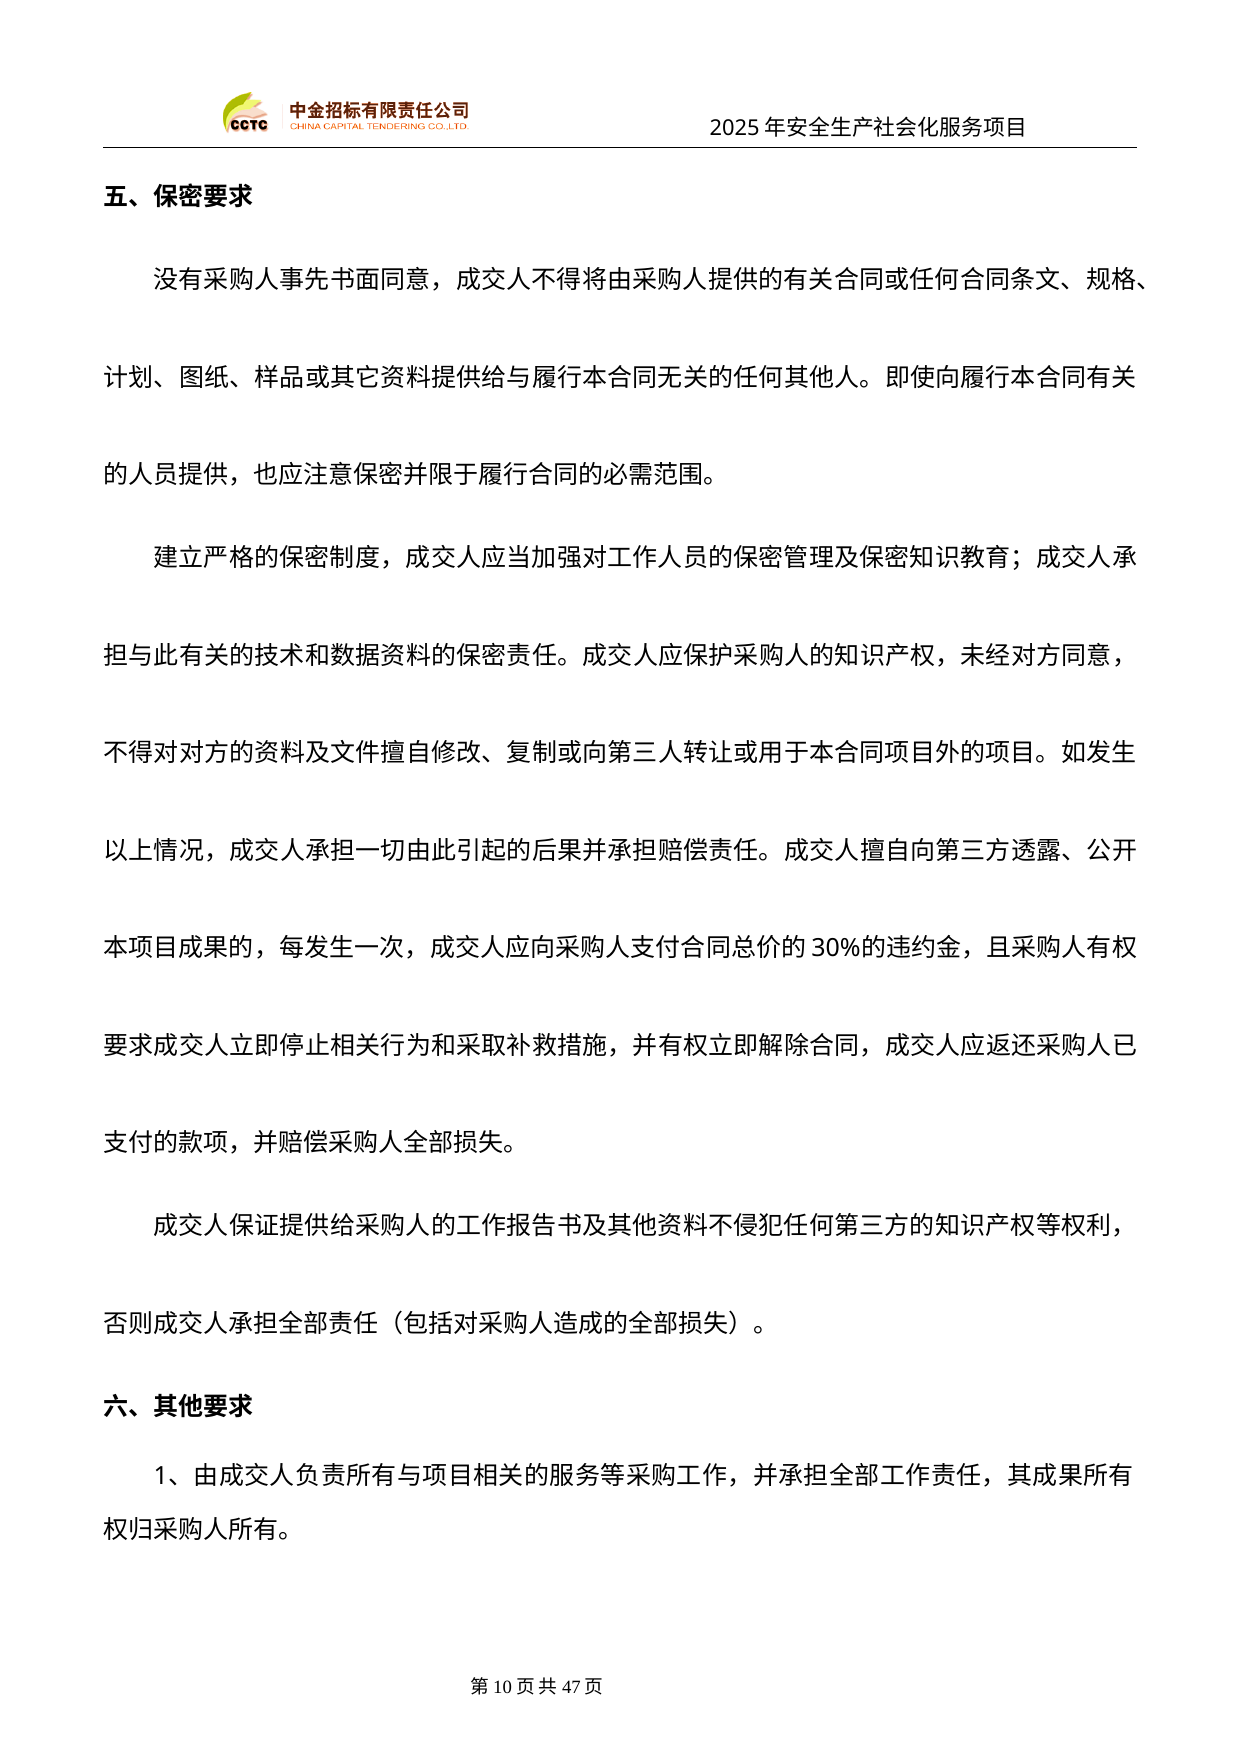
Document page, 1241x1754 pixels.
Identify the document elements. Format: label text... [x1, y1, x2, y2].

text 六、其他要求 [103, 1372, 1137, 1437]
text 五、保密要求 [103, 162, 1137, 227]
picture [213, 88, 477, 136]
text 成交人保证提供给采购人的工作报告书及其他资料不侵犯任何第三方的知识产权等权利，否则成交人承担全部责任（包括对采购人造成的全部损失）。 [103, 1191, 1137, 1354]
text 没有采购人事先书面同意，成交人不得将由采购人提供的有关合同或任何合同条文、规格、计划、图纸、样品或其它资料提供给与履行本合同无关的任何其他人。即使向履行本合同有关的人员提供，也应注意保密并限于履行合同的必需范围。 [103, 245, 1137, 505]
text 建立严格的保密制度，成交人应当加强对工作人员的保密管理及保密知识教育；成交人承担与此有关的技术和数据资料的保密责任。成交人应保护采购人的知识产权，未经对方同意，不得对对方的资料及文件擅自修改、复制或向第三人转让或用于本合同项目外的项目。如发生以上情况，成交人承担一切由此引起的后果并承担赔偿责任。成交人擅自向第三方透露、公开本项目成果的，每发生一次，成交人应向采购人支付合同总价的30%的违约金，且采购人有权要求成交人立即停止相关行为和采取补救措施，并有权立即解除合同，成交人应返还采购人已支付的款项，并赔偿采购人全部损失。 [103, 523, 1137, 1173]
list 1、由成交人负责所有与项目相关的服务等采购工作，并承担全部工作责任，其成果所有权归采购人所有。 [103, 1455, 1137, 1546]
